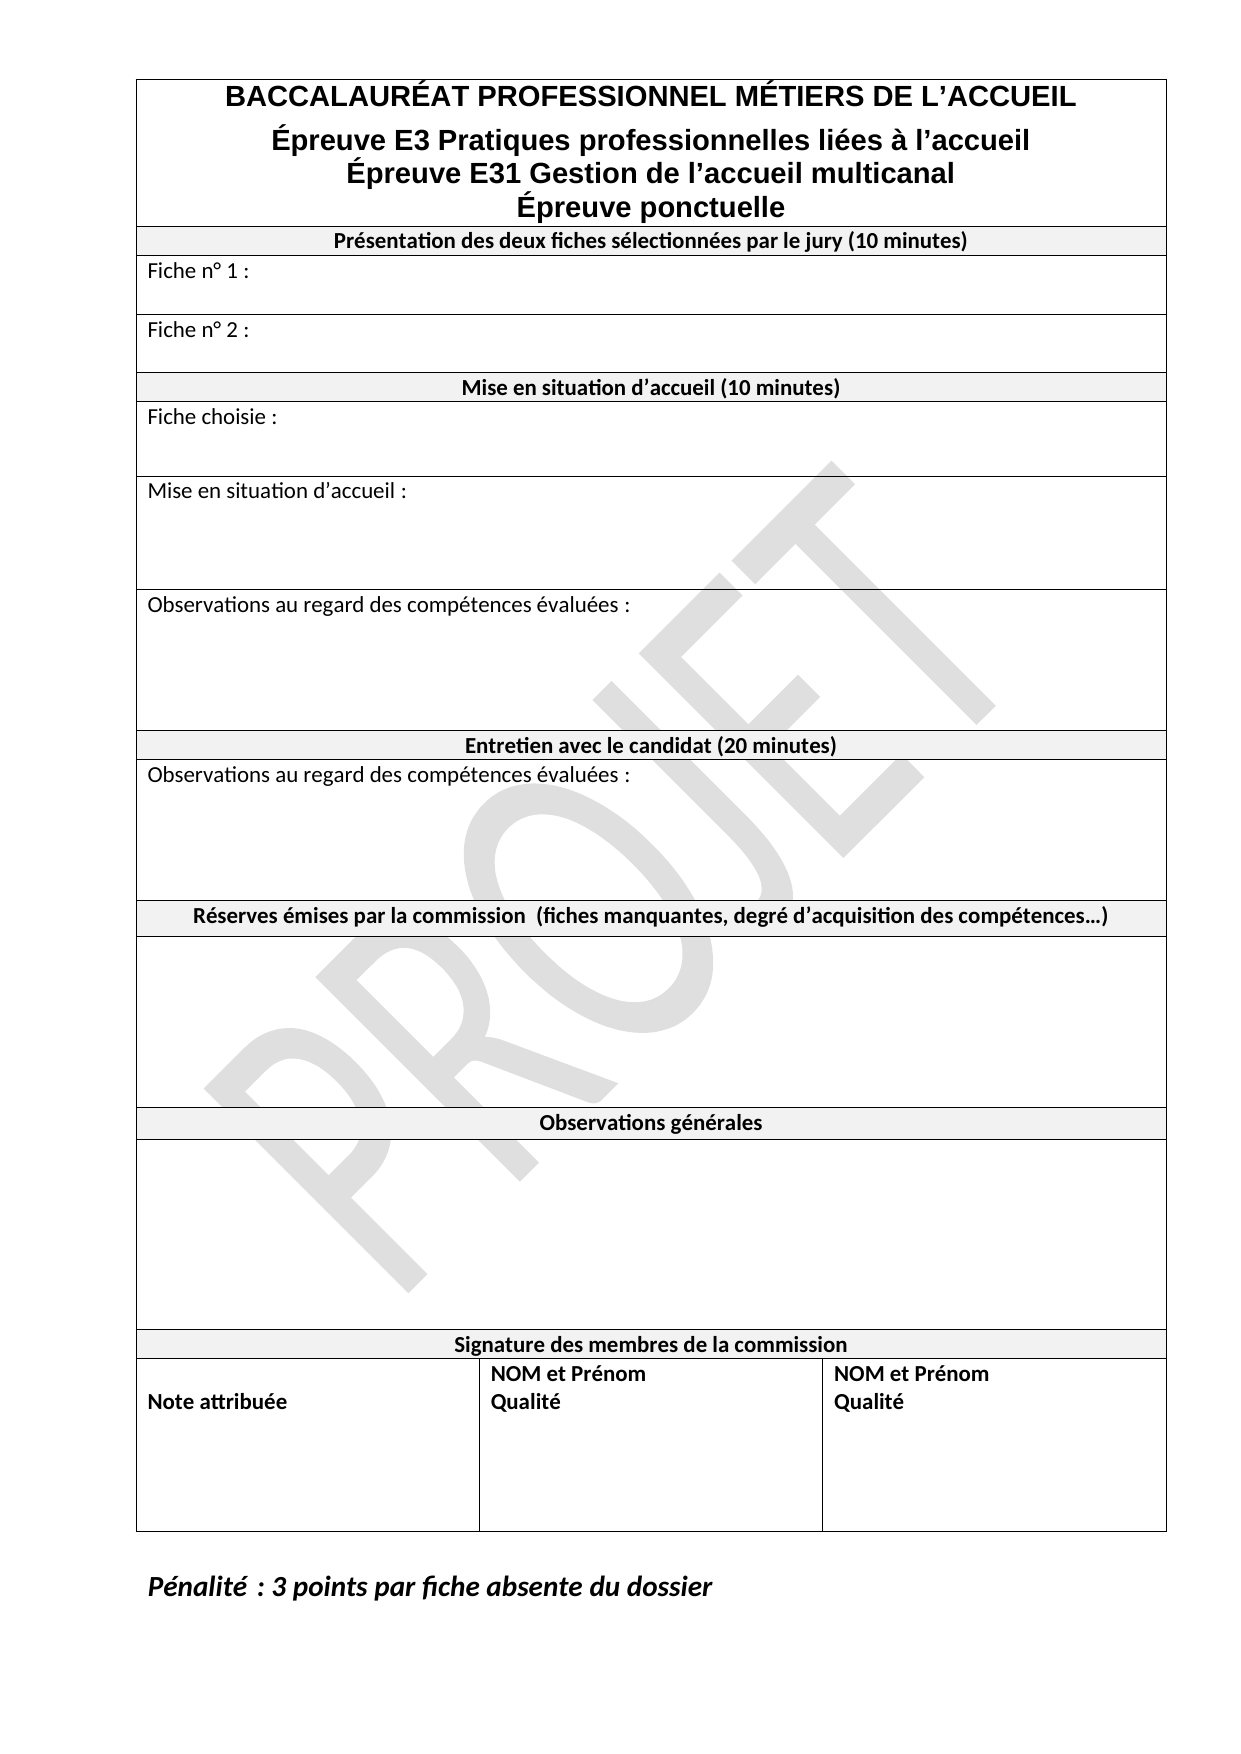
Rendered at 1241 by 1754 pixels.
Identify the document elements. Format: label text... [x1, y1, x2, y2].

table_cell Fiche n° 1 : [137, 256, 1166, 314]
table_cell [137, 937, 1166, 1107]
table_cell NOM et Prénom Qualité [823, 1359, 1166, 1531]
text Pénalité : 3 points par fiche absente du dossier [148, 1568, 1092, 1603]
table_cell Fiche choisie : [137, 402, 1166, 476]
table_cell Signature des membres de la commission [137, 1330, 1166, 1358]
table_header BACCALAURÉAT PROFESSIONNEL MÉTIERS DE L’ACCUEIL Épreuve E3 Pratiques professionnelles liées à l’accueil Épreuve E31 Gestion de l’accueil multicanal Épreuve ponctuelle [137, 80, 1166, 226]
table_cell NOM et Prénom Qualité [480, 1359, 822, 1531]
table_cell Observations au regard des compétences évaluées : [137, 590, 1166, 730]
table_cell [137, 1140, 1166, 1329]
table_cell Mise en situation d’accueil : [137, 477, 1166, 589]
table_cell Présentation des deux fiches sélectionnées par le jury (10 minutes) [137, 227, 1166, 255]
table_cell Note attribuée [137, 1359, 479, 1531]
table_cell Réserves émises par la commission (fiches manquantes, degré d’acquisition des compétences…) [137, 901, 1166, 936]
table_cell Observations générales [137, 1108, 1166, 1139]
table_cell Mise en situation d’accueil (10 minutes) [137, 373, 1166, 401]
table_cell Fiche n° 2 : [137, 315, 1166, 372]
table_cell Observations au regard des compétences évaluées : [137, 760, 1166, 900]
table_cell Entretien avec le candidat (20 minutes) [137, 731, 1166, 759]
